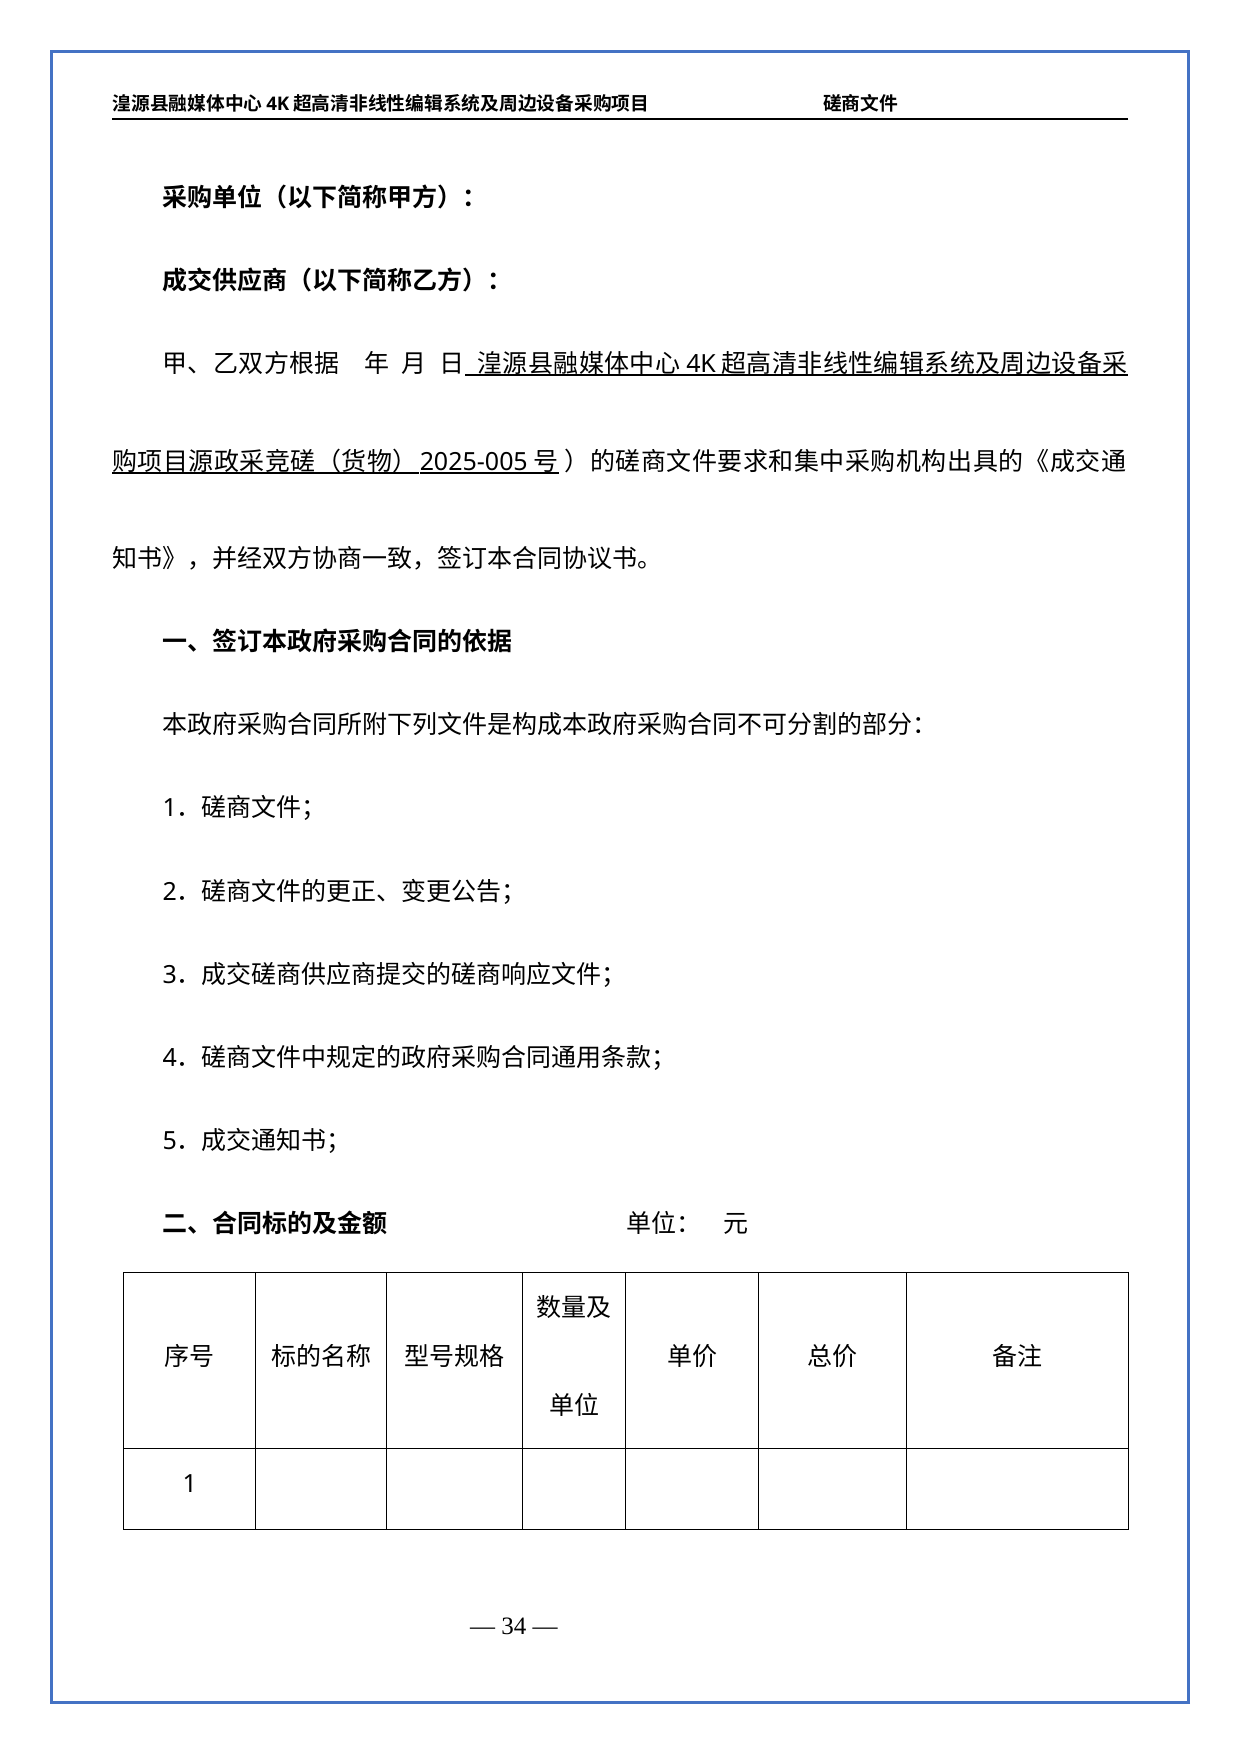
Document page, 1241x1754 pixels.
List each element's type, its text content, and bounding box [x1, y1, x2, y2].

text 二、合同标的及金额 单位： 元 [112, 1189, 1128, 1254]
table_cell [387, 1449, 522, 1528]
table_cell [626, 1449, 758, 1528]
text 一、签订本政府采购合同的依据 [112, 607, 1128, 672]
text 1．磋商文件； [112, 773, 1128, 838]
table_header 单价 [626, 1273, 758, 1448]
table_cell [907, 1449, 1128, 1528]
text 2．磋商文件的更正、变更公告； [112, 857, 1128, 922]
text 本政府采购合同所附下列文件是构成本政府采购合同不可分割的部分： [112, 690, 1128, 755]
text 5．成交通知书； [112, 1106, 1128, 1171]
table_header 标的名称 [256, 1273, 386, 1448]
text 采购单位（以下简称甲方）： [112, 163, 1128, 228]
table_cell [256, 1449, 386, 1528]
table_header 型号规格 [387, 1273, 522, 1448]
text 成交供应商（以下简称乙方）： [112, 246, 1128, 311]
text 3．成交磋商供应商提交的磋商响应文件； [112, 940, 1128, 1005]
table_header 总价 [759, 1273, 906, 1448]
table_cell 1 [124, 1449, 255, 1528]
table_header 数量及单位 [523, 1273, 625, 1448]
table_cell [759, 1449, 906, 1528]
table_header 备注 [907, 1273, 1128, 1448]
table_cell [523, 1449, 625, 1528]
text 甲、乙双方根据 年 月 日 湟源县融媒体中心4K超高清非线性编辑系统及周边设备采购项目源政采竞磋（货物）2025-005号 ）的磋商文件要求和集中采购机构出具的《成交通知书》，并经双方协商一致，签订本合同协议书。 [112, 329, 1128, 589]
table_header 序号 [124, 1273, 255, 1448]
text 4．磋商文件中规定的政府采购合同通用条款； [112, 1023, 1128, 1088]
